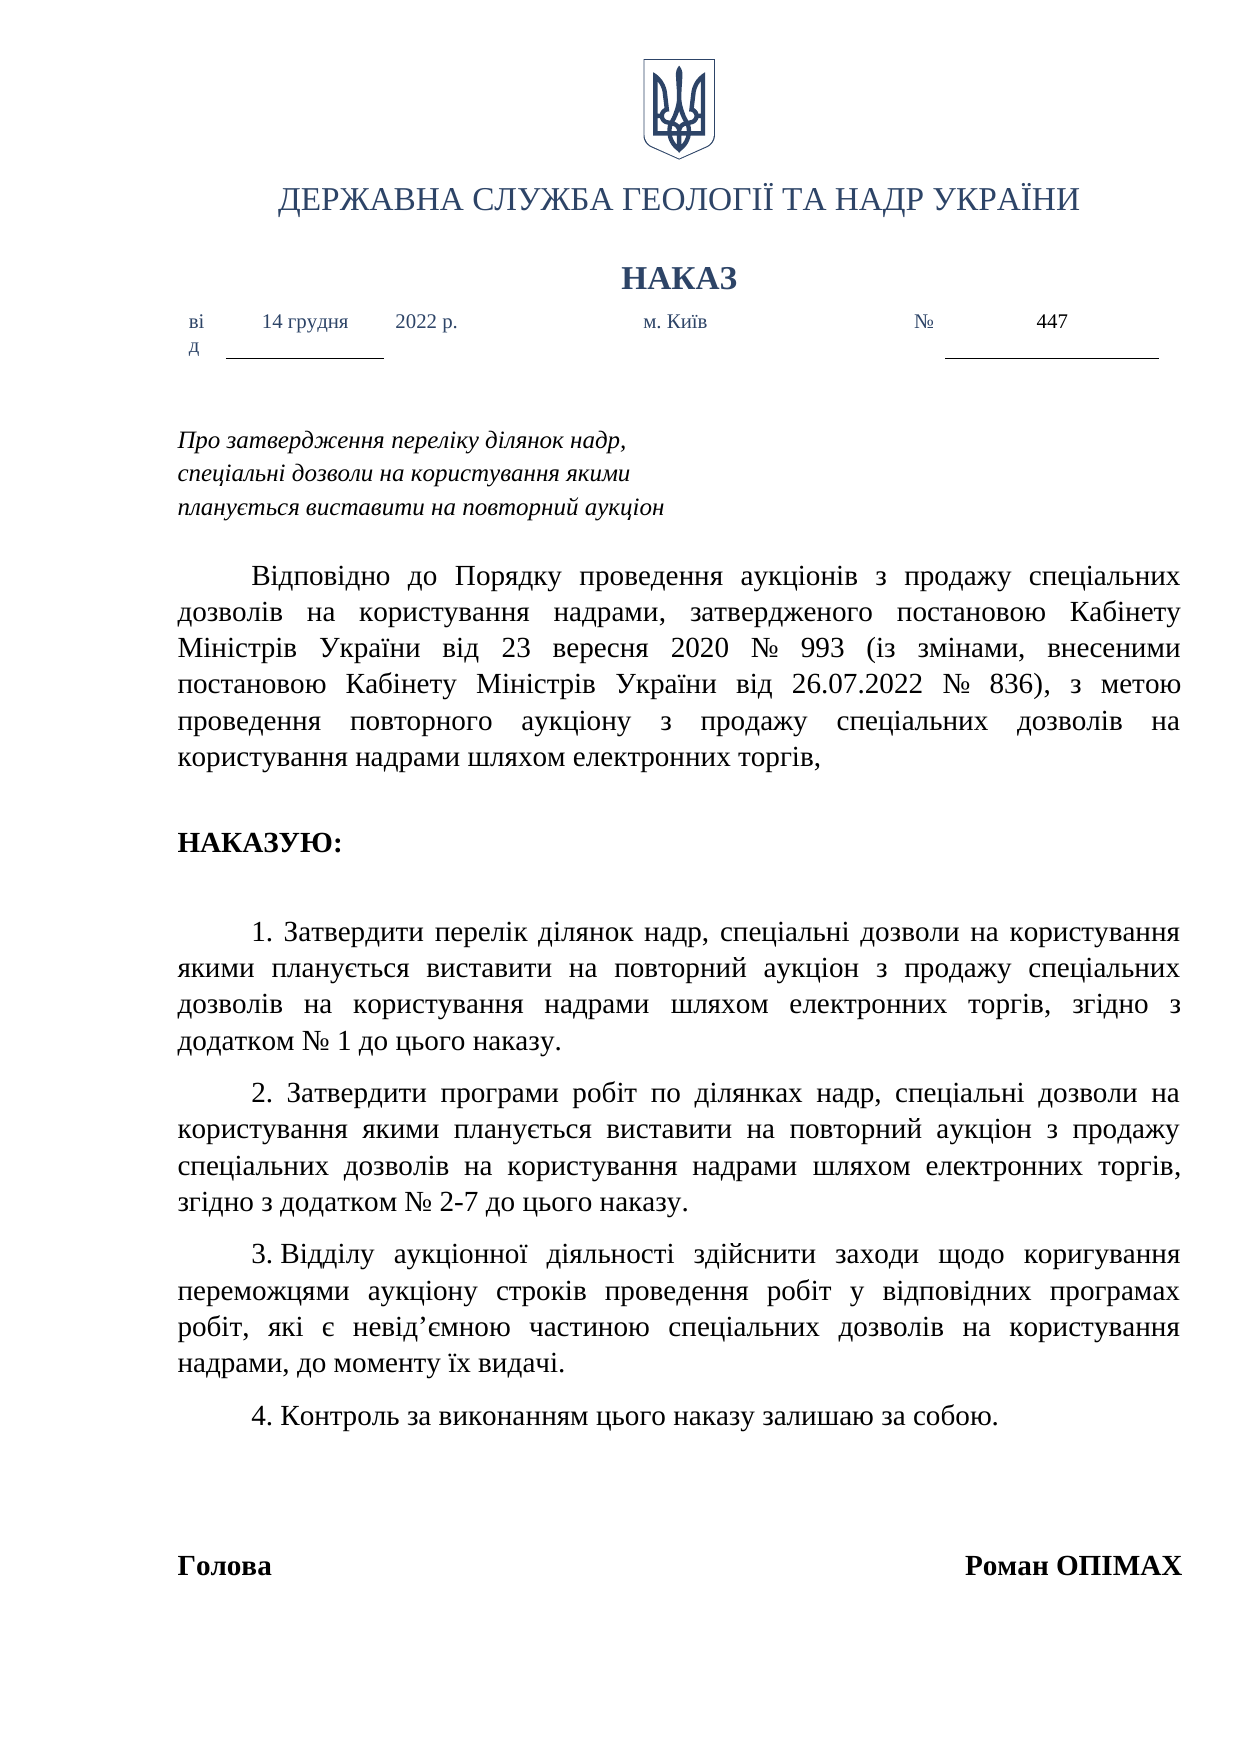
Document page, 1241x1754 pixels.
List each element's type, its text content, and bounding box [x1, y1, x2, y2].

table_header 14 грудня [226, 309, 384, 357]
text Про затвердження переліку ділянок надр, [177, 426, 1181, 454]
table_header 2022 р. [384, 309, 591, 357]
table_header 447 [945, 309, 1159, 357]
text ДЕРЖАВНА СЛУЖБА ГЕОЛОГІЇ ТА НАДР УКРАЇНИ [177, 179, 1181, 217]
table_header № [724, 309, 945, 357]
text Відповідно до Порядку проведення аукціонів з продажу спеціальних дозволів на користування надрами, затвердженого постановою Кабінету Міністрів України від 23 вересня 2020 № 993 (із змінами, внесеними постановою Кабінету Міністрів України від 26.07.2022 № 836), з метою проведення повторного аукціону з продажу спеціальних дозволів на користування надрами шляхом електронних торгів, [177, 558, 1181, 772]
text НАКАЗУЮ: [177, 825, 1181, 859]
table_header від [177, 309, 226, 357]
text 2. Затвердити програми робіт по ділянках надр, спеціальні дозволи на користування якими планується виставити на повторний аукціон з продажу спеціальних дозволів на користування надрами шляхом електронних торгів, згідно з додатком № 2-7 до цього наказу. [177, 1075, 1181, 1217]
text НАКАЗ [177, 258, 1181, 297]
text Голова Роман ОПІМАХ [177, 1548, 1185, 1582]
text 1. Затвердити перелік ділянок надр, спеціальні дозволи на користування якими планується виставити на повторний аукціон з продажу спеціальних дозволів на користування надрами шляхом електронних торгів, згідно з додатком № 1 до цього наказу. [177, 914, 1181, 1056]
text спеціальні дозволи на користування якими [177, 458, 1181, 487]
text планується виставити на повторний аукціон [177, 492, 1181, 520]
table_header м. Київ [591, 309, 723, 357]
text 4. Контроль за виконанням цього наказу залишаю за собою. [177, 1398, 1202, 1431]
text 3. Відділу аукціонної діяльності здійснити заходи щодо коригування переможцями аукціону строків проведення робіт у відповідних програмах робіт, які є невід’ємною частиною спеціальних дозволів на користування надрами, до моменту їх видачі. [177, 1237, 1181, 1379]
